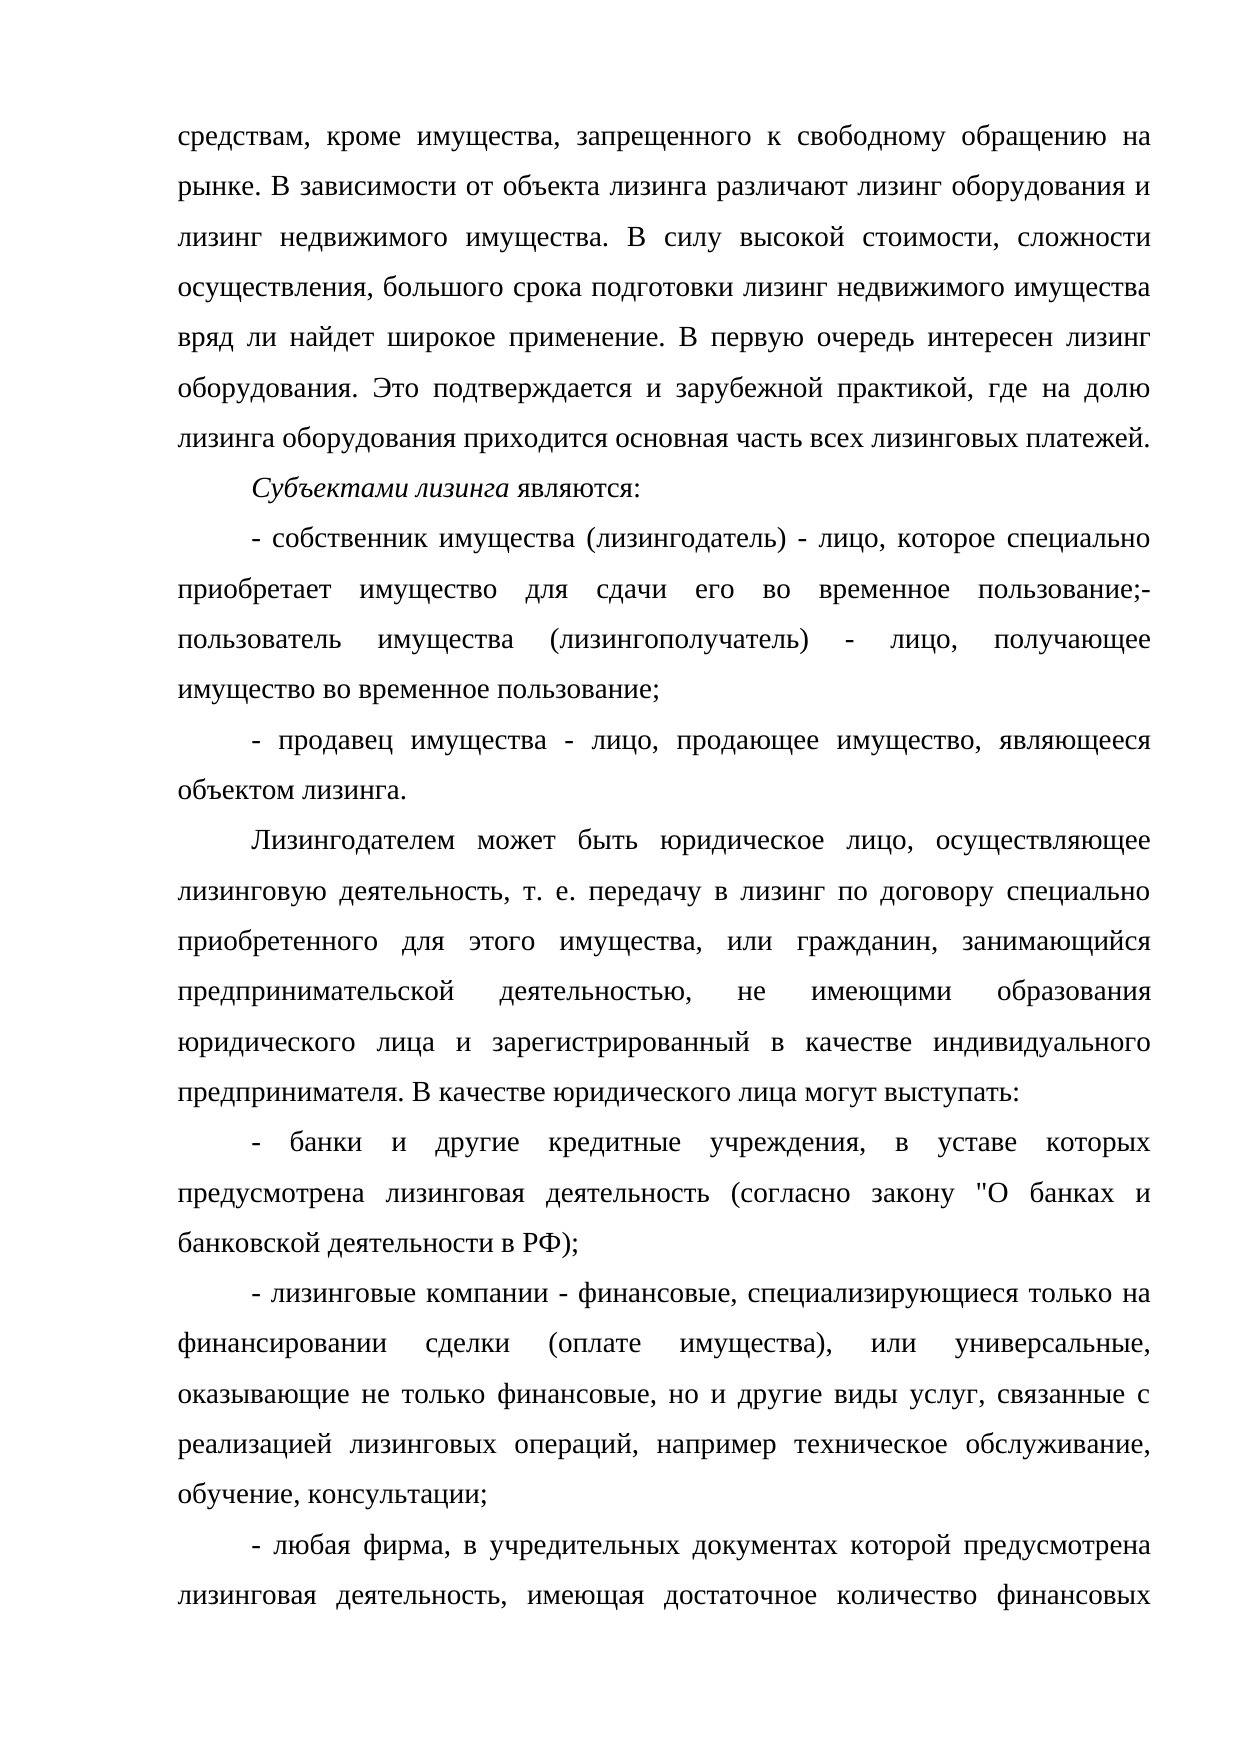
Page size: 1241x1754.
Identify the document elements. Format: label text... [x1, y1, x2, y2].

text - продавец имущества - лицо, продающее имущество, являющееся объектом лизинга. [177, 722, 1152, 806]
text Лизингодателем может быть юридическое лицо, осуществляющее лизинговую деятельность, т. е. передачу в лизинг по договору специально приобретенного для этого имущества, или гражданин, занимающийся предпринимательской деятельностью, не имеющими образования юридического лица и зарегистрированный в качестве индивидуального предпринимателя. В качестве юридического лица могут выступать: [177, 822, 1152, 1108]
text - собственник имущества (лизингодатель) - лицо, которое специально приобретает имущество для сдачи его во временное пользование;- пользователь имущества (лизингополучатель) - лицо, получающее имущество во временное пользование; [177, 521, 1152, 705]
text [177, 118, 1152, 453]
text Субъектами лизинга являются: [177, 470, 1152, 504]
text - лизинговые компании - финансовые, специализирующиеся только на финансировании сделки (оплате имущества), или универсальные, оказывающие не только финансовые, но и другие виды услуг, связанные с реализацией лизинговых операций, например техническое обслуживание, обучение, консультации; [177, 1275, 1152, 1510]
text - банки и другие кредитные учреждения, в уставе которых предусмотрена лизинговая деятельность (согласно закону "О банках и банковской деятельности в РФ); [177, 1124, 1152, 1258]
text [177, 1527, 1152, 1611]
